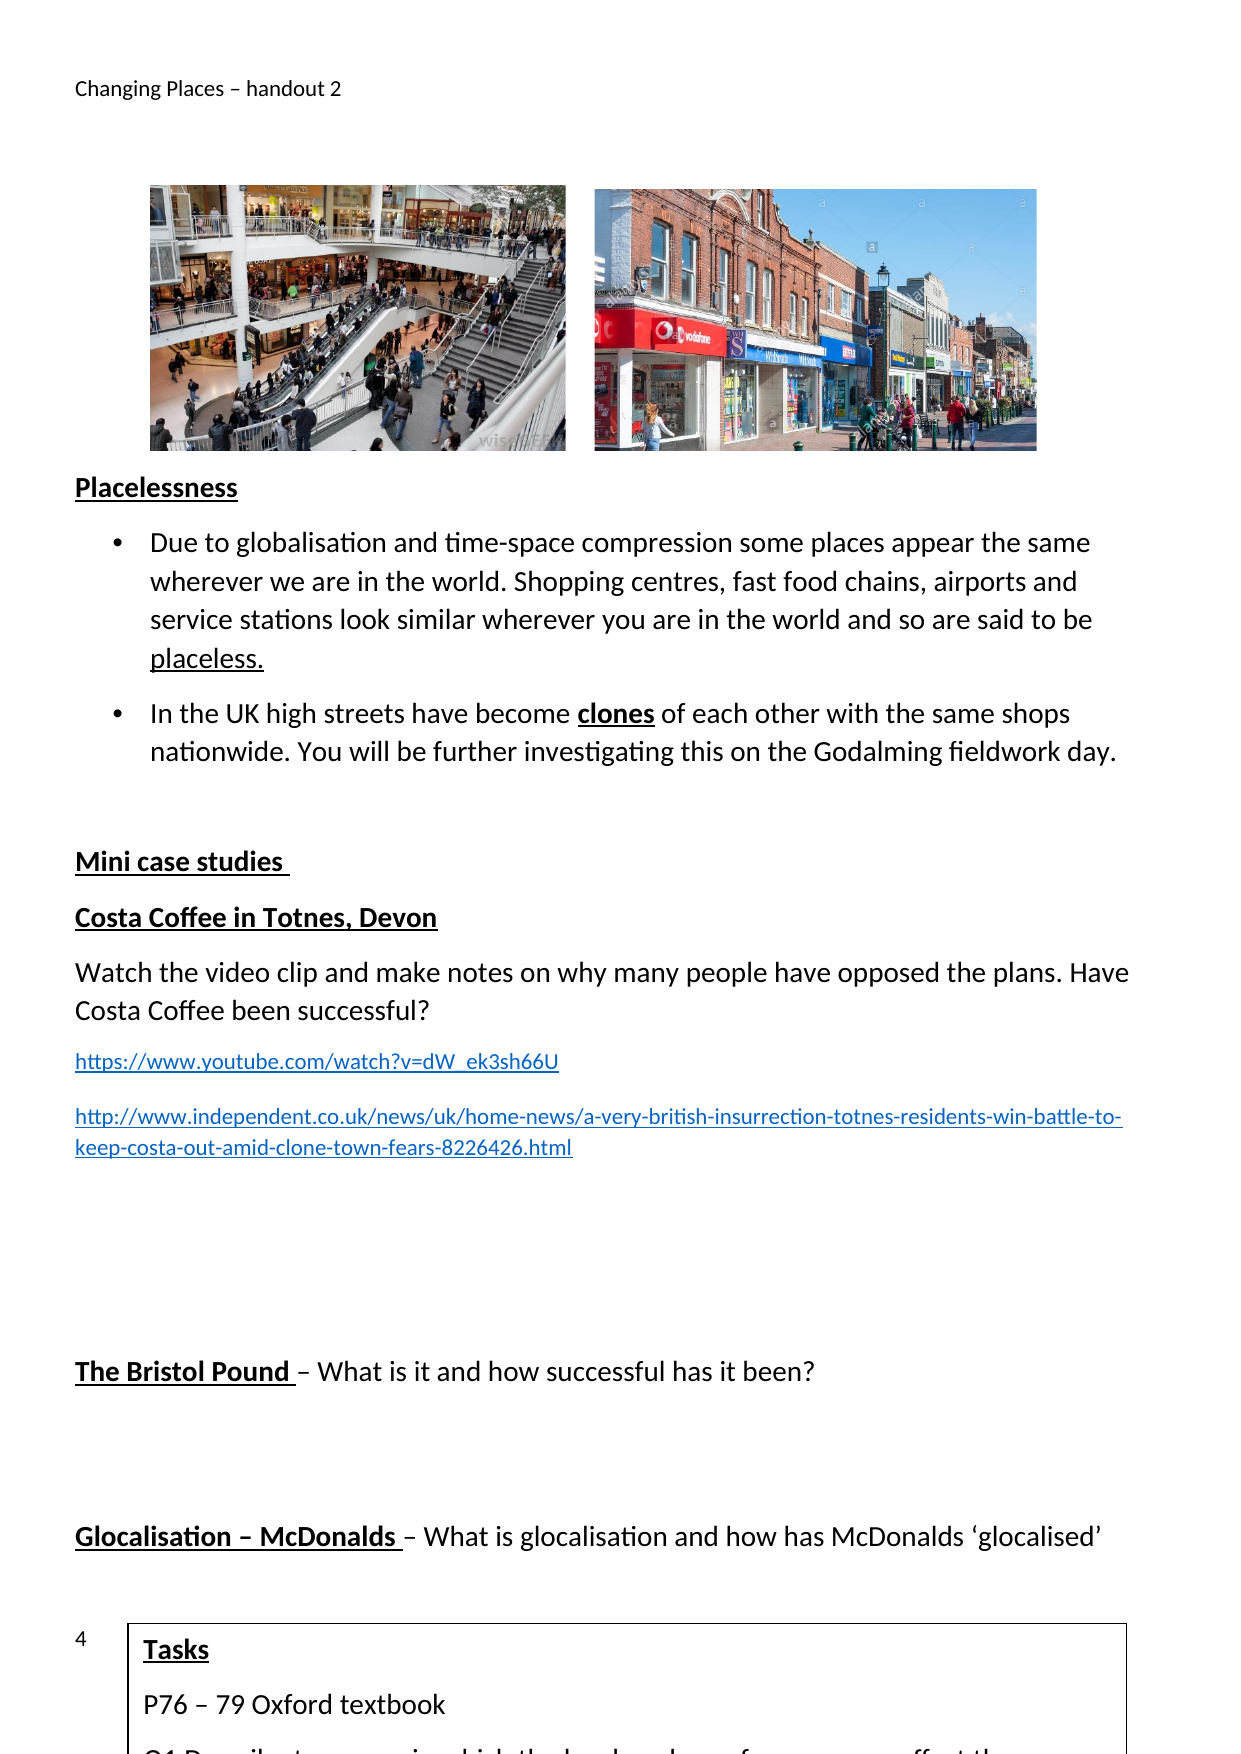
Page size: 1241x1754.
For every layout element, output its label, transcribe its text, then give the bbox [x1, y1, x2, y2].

list Due to globalisation and time-space compression some places appear the same wherever we are in the world. Shopping centres, fast food chains, airports and service stations look similar wherever you are in the world and so are said to be placeless. [112, 524, 1165, 675]
list In the UK high streets have become clones of each other with the same shops nationwide. You will be further investigating this on the Godalming fieldwork day. [112, 695, 1165, 769]
text Costa Coffee in Totnes, Devon [75, 899, 1165, 934]
text https://www.youtube.com/watch?v=dW_ek3sh66U [75, 1047, 1165, 1075]
text Glocalisation – McDonalds – What is glocalisation and how has McDonalds ‘glocalised’ [75, 1518, 1165, 1554]
text Placelessness [75, 469, 1165, 505]
text The Bristol Pound – What is it and how successful has it been? [75, 1353, 1165, 1389]
picture [150, 185, 566, 451]
text Mini case studies [75, 843, 1165, 879]
picture [594, 189, 1037, 451]
text Watch the video clip and make notes on why many people have opposed the plans. Have Costa Coffee been successful? [75, 954, 1165, 1028]
text http://www.independent.co.uk/news/uk/home-news/a-very-british-insurrection-totnes-residents-win-battle-to-keep-costa-out-amid-clone-town-fears-8226426.html [75, 1102, 1165, 1161]
